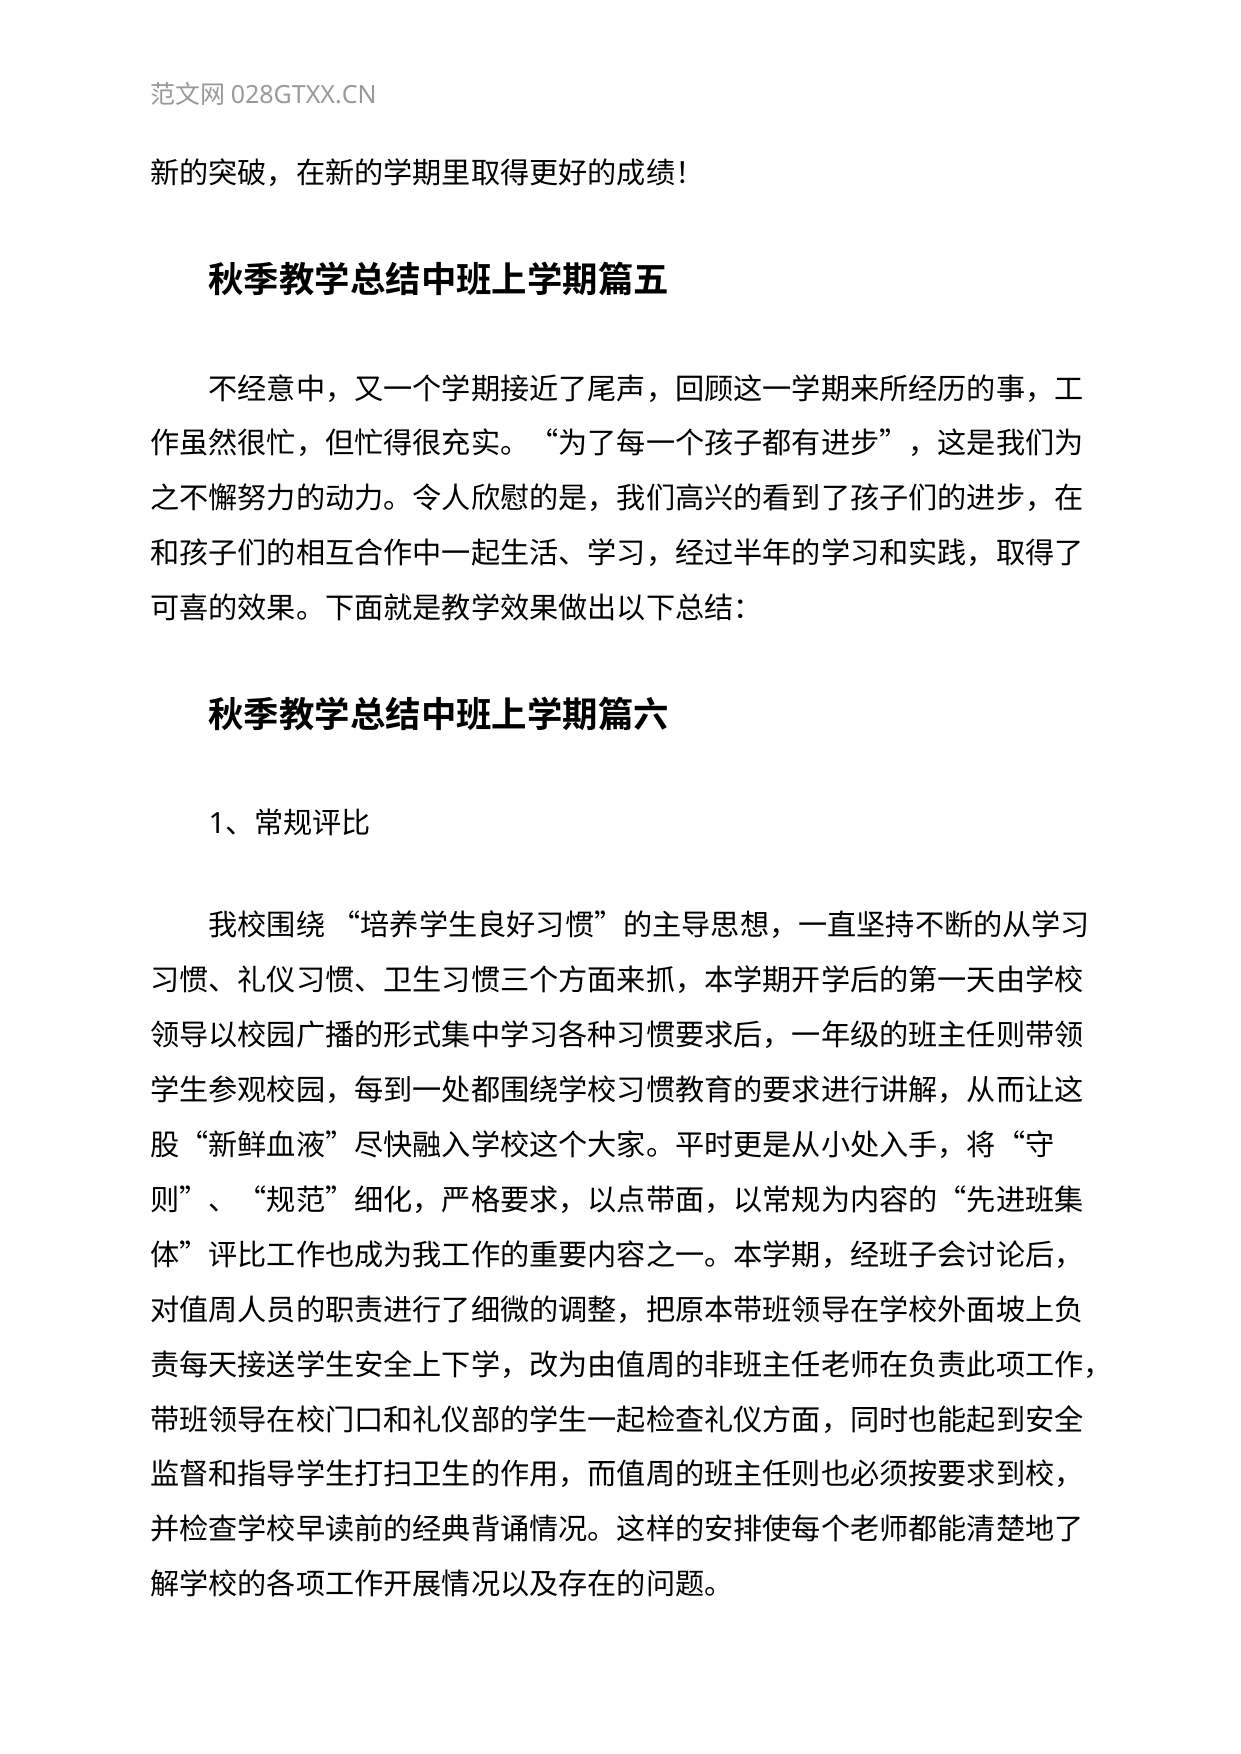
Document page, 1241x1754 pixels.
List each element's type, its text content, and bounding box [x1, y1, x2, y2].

text 1、常规评比 [150, 800, 1090, 842]
text 秋季教学总结中班上学期篇六 [150, 687, 1090, 738]
text 我校围绕 “培养学生良好习惯”的主导思想，一直坚持不断的从学习习惯、礼仪习惯、卫生习惯三个方面来抓，本学期开学后的第一天由学校领导以校园广播的形式集中学习各种习惯要求后，一年级的班主任则带领学生参观校园，每到一处都围绕学校习惯教育的要求进行讲解，从而让这股“新鲜血液”尽快融入学校这个大家。平时更是从小处入手，将“守则”、“规范”细化，严格要求，以点带面，以常规为内容的“先进班集体”评比工作也成为我工作的重要内容之一。本学期，经班子会讨论后，对值周人员的职责进行了细微的调整，把原本带班领导在学校外面坡上负责每天接送学生安全上下学，改为由值周的非班主任老师在负责此项工作，带班领导在校门口和礼仪部的学生一起检查礼仪方面，同时也能起到安全监督和指导学生打扫卫生的作用，而值周的班主任则也必须按要求到校，并检查学校早读前的经典背诵情况。这样的安排使每个老师都能清楚地了解学校的各项工作开展情况以及存在的问题。 [150, 902, 1090, 1603]
text 不经意中，又一个学期接近了尾声，回顾这一学期来所经历的事，工作虽然很忙，但忙得很充实。“为了每一个孩子都有进步”，这是我们为之不懈努力的动力。令人欣慰的是，我们高兴的看到了孩子们的进步，在和孩子们的相互合作中一起生活、学习，经过半年的学习和实践，取得了可喜的效果。下面就是教学效果做出以下总结： [150, 365, 1090, 627]
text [150, 150, 1090, 192]
text 秋季教学总结中班上学期篇五 [150, 252, 1090, 303]
